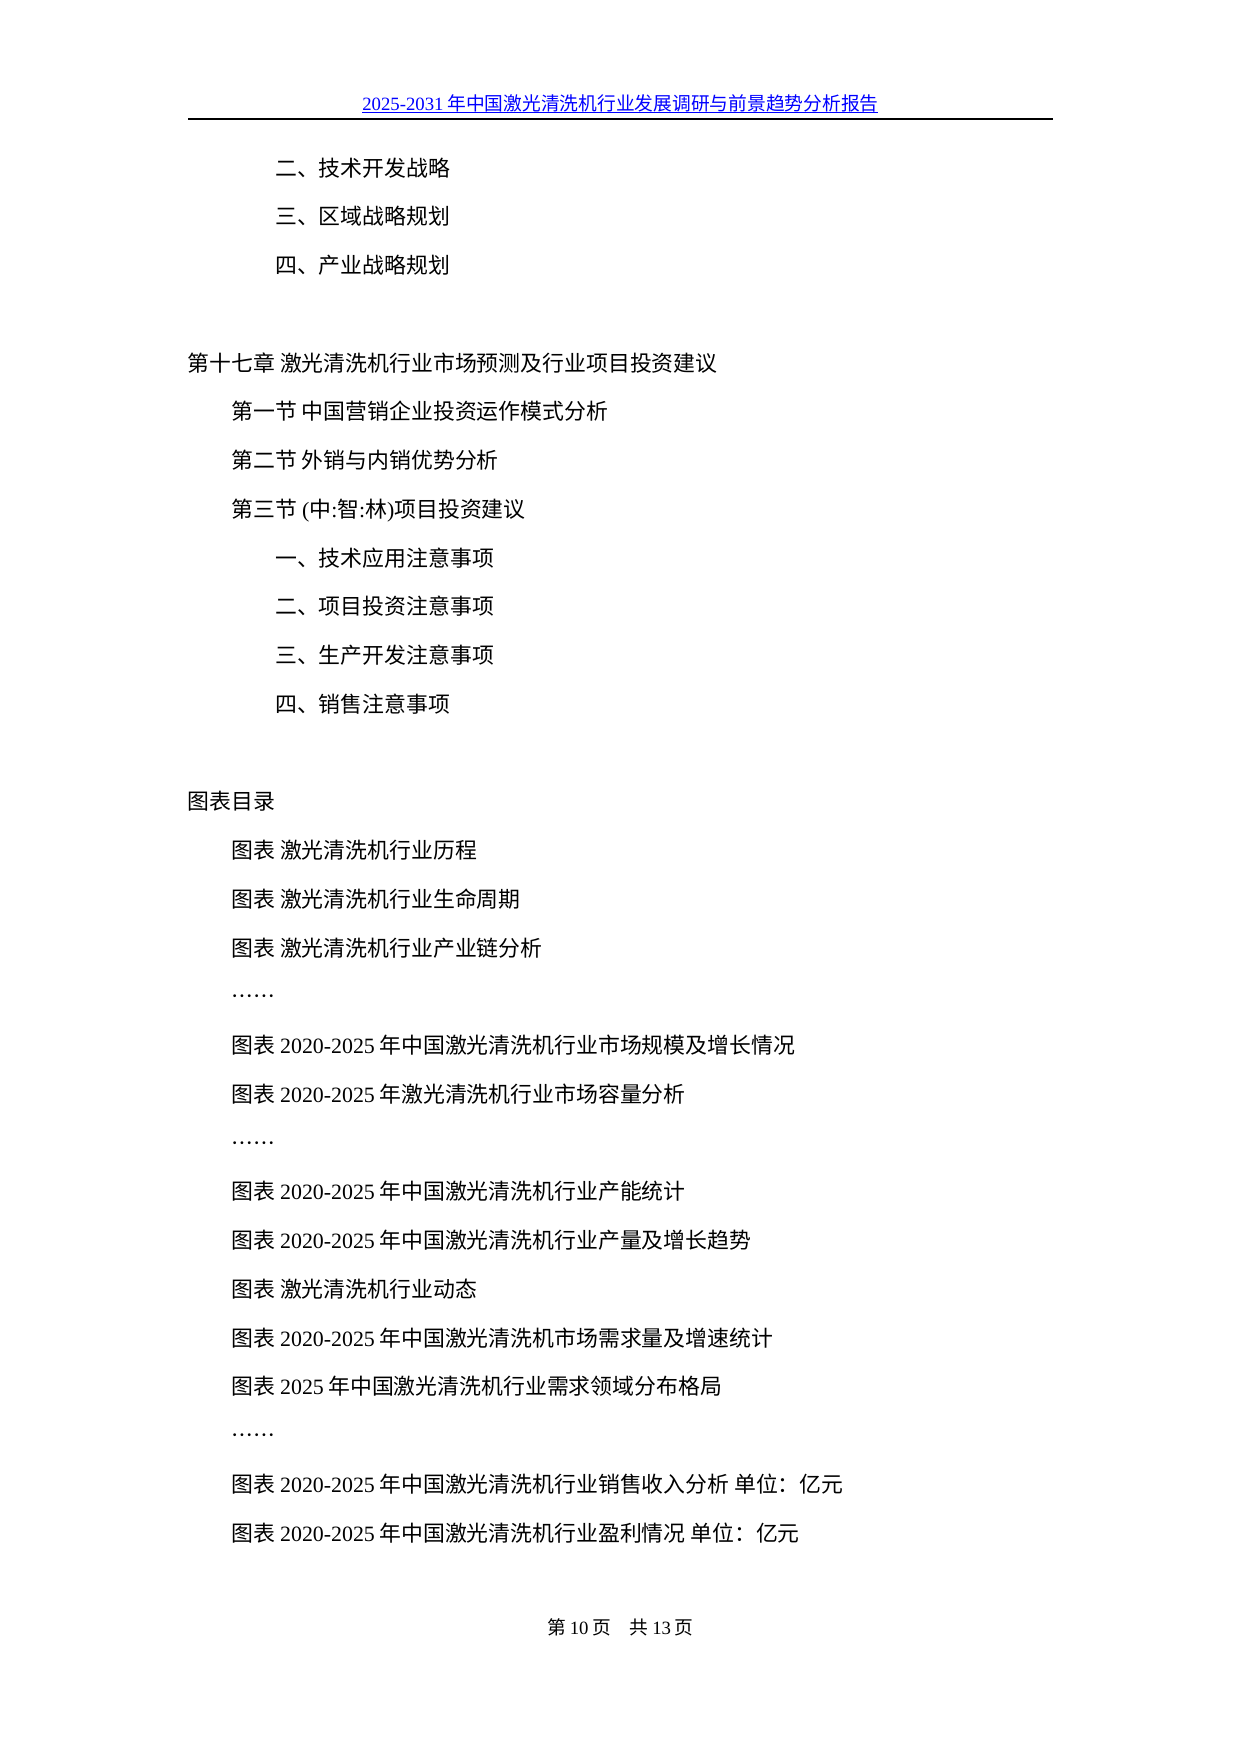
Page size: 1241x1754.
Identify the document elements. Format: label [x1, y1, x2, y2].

text [187, 150, 1053, 1548]
